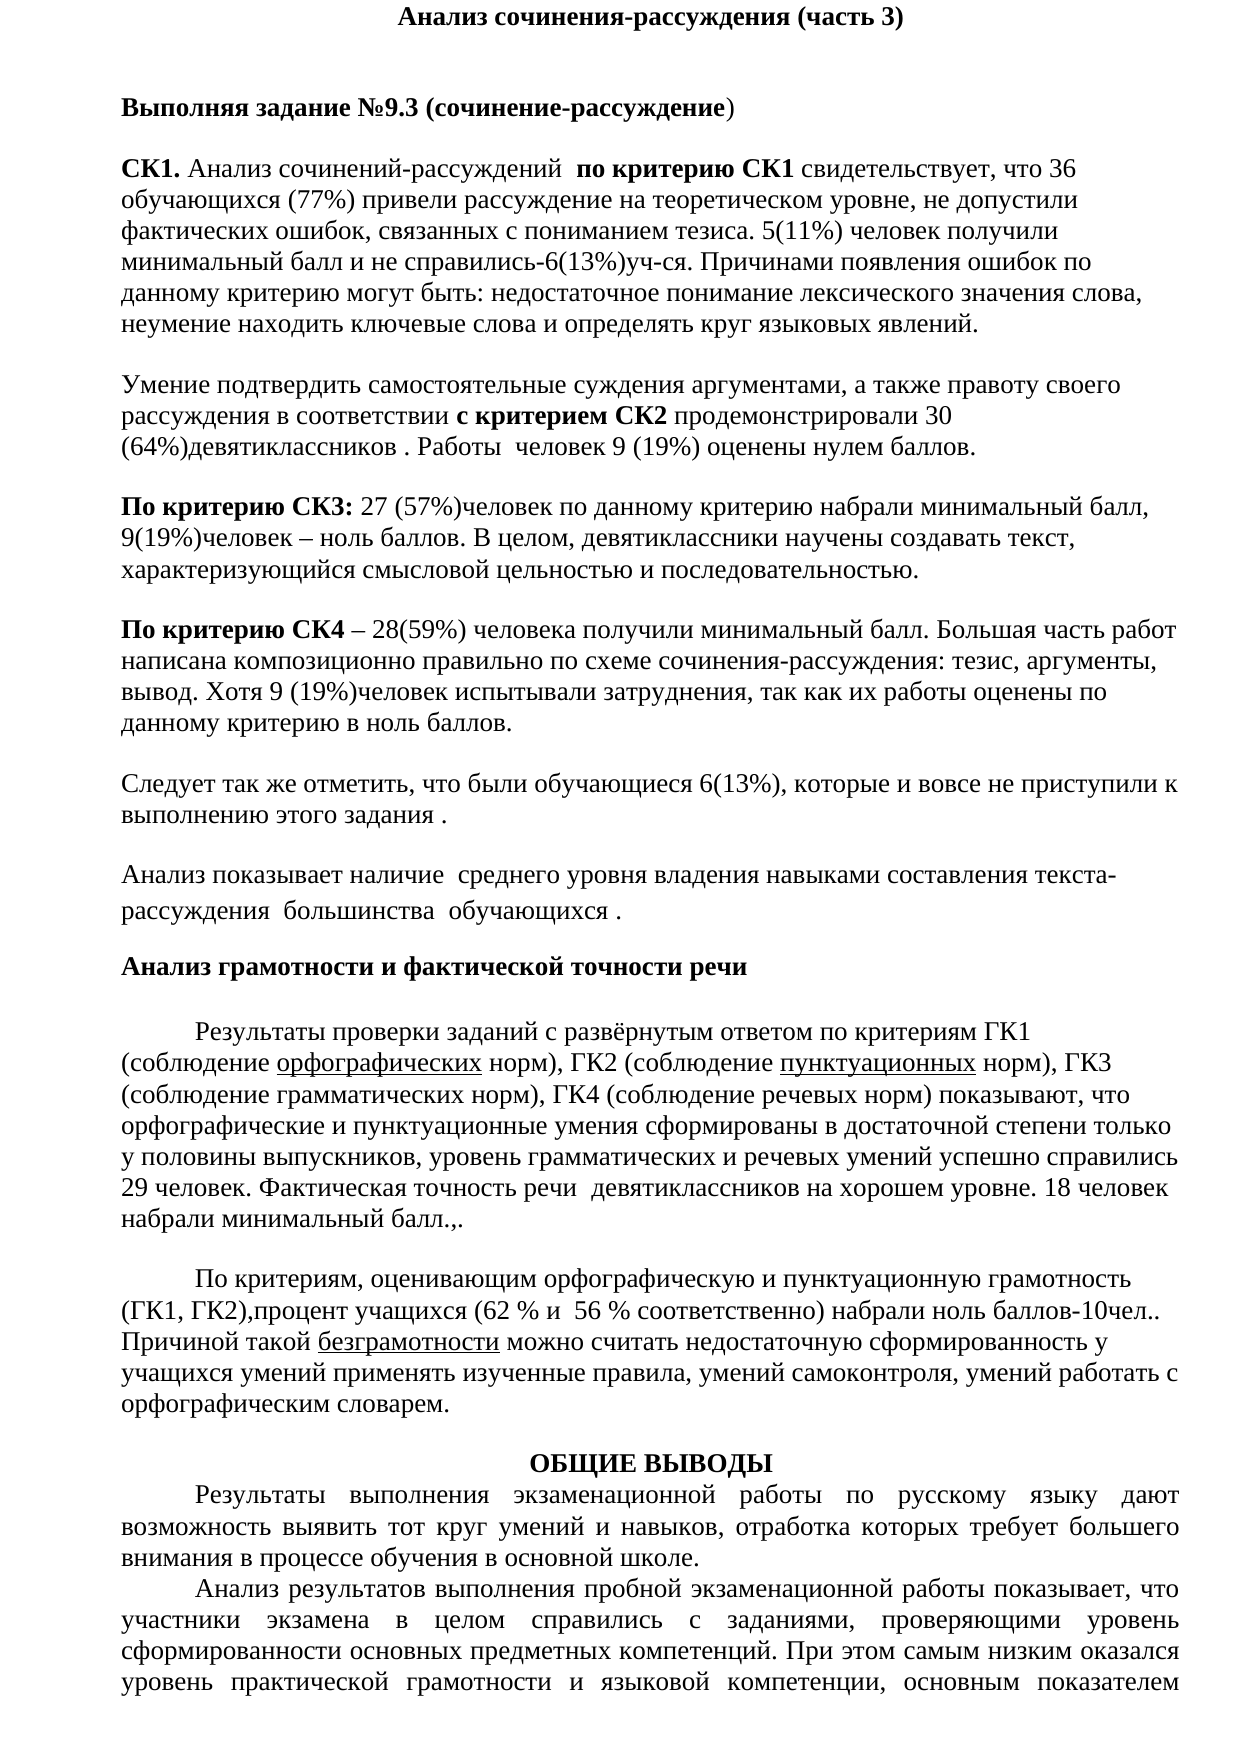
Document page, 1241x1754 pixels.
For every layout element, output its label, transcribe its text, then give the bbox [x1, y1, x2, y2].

text По критерию СК4 – 28(59%) человека получили минимальный балл. Большая часть работ написана композиционно правильно по схеме сочинения-рассуждения: тезис, аргументы, вывод. Хотя 9 (19%)человек испытывали затруднения, так как их работы оценены по данному критерию в ноль баллов. [121, 613, 1181, 738]
text СК1. Анализ сочинений-рассуждений по критерию СК1 свидетельствует, что 36 обучающихся (77%) привели рассуждение на теоретическом уровне, не допустили фактических ошибок, связанных с пониманием тезиса. 5(11%) человек получили минимальный балл и не справились-6(13%)уч-ся. Причинами появления ошибок по данному критерию могут быть: недостаточное понимание лексического значения слова, неумение находить ключевые слова и определять круг языковых явлений. [121, 152, 1181, 339]
text Умение подтвердить самостоятельные суждения аргументами, а также правоту своего рассуждения в соответствии с критерием СК2 продемонстрировали 30 (64%)девятиклассников . Работы человек 9 (19%) оценены нулем баллов. [121, 368, 1181, 461]
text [121, 1572, 1181, 1697]
text Результаты проверки заданий с развёрнутым ответом по критериям ГК1 (соблюдение орфографических норм), ГК2 (соблюдение пунктуационных норм), ГК3 (соблюдение грамматических норм), ГК4 (соблюдение речевых норм) показывают, что орфографические и пунктуационные умения сформированы в достаточной степени только у половины выпускников, уровень грамматических и речевых умений успешно справились 29 человек. Фактическая точность речи девятиклассников на хорошем уровне. 18 человек набрали минимальный балл.,. [121, 1015, 1181, 1233]
text Анализ грамотности и фактической точности речи [121, 951, 1181, 982]
text По критерию СК3: 27 (57%)человек по данному критерию набрали минимальный балл, 9(19%)человек – ноль баллов. В целом, девятиклассники научены создавать текст, характеризующийся смысловой цельностью и последовательностью. [121, 490, 1181, 584]
text Анализ показывает наличие среднего уровня владения навыками составления текста-рассуждения большинства обучающихся . [121, 858, 1181, 925]
text Результаты выполнения экзаменационной работы по русскому языку дают возможность выявить тот круг умений и навыков, отработка которых требует большего внимания в процессе обучения в основной школе. [121, 1479, 1181, 1572]
text Следует так же отметить, что были обучающиеся 6(13%), которые и вовсе не приступили к выполнению этого задания . [121, 767, 1181, 829]
text Выполняя задание №9.3 (сочинение-рассуждение) [121, 91, 1181, 123]
text По критериям, оценивающим орфографическую и пунктуационную грамотность (ГК1, ГК2),процент учащихся (62 % и 56 % соответственно) набрали ноль баллов-10чел.. Причиной такой безграмотности можно считать недостаточную сформированность у учащихся умений применять изученные правила, умений самоконтроля, умений работать с орфографическим словарем. [121, 1263, 1181, 1418]
text ОБЩИЕ ВЫВОДЫ [121, 1447, 1181, 1479]
text Анализ сочинения-рассуждения (часть 3) [121, 0, 1181, 31]
